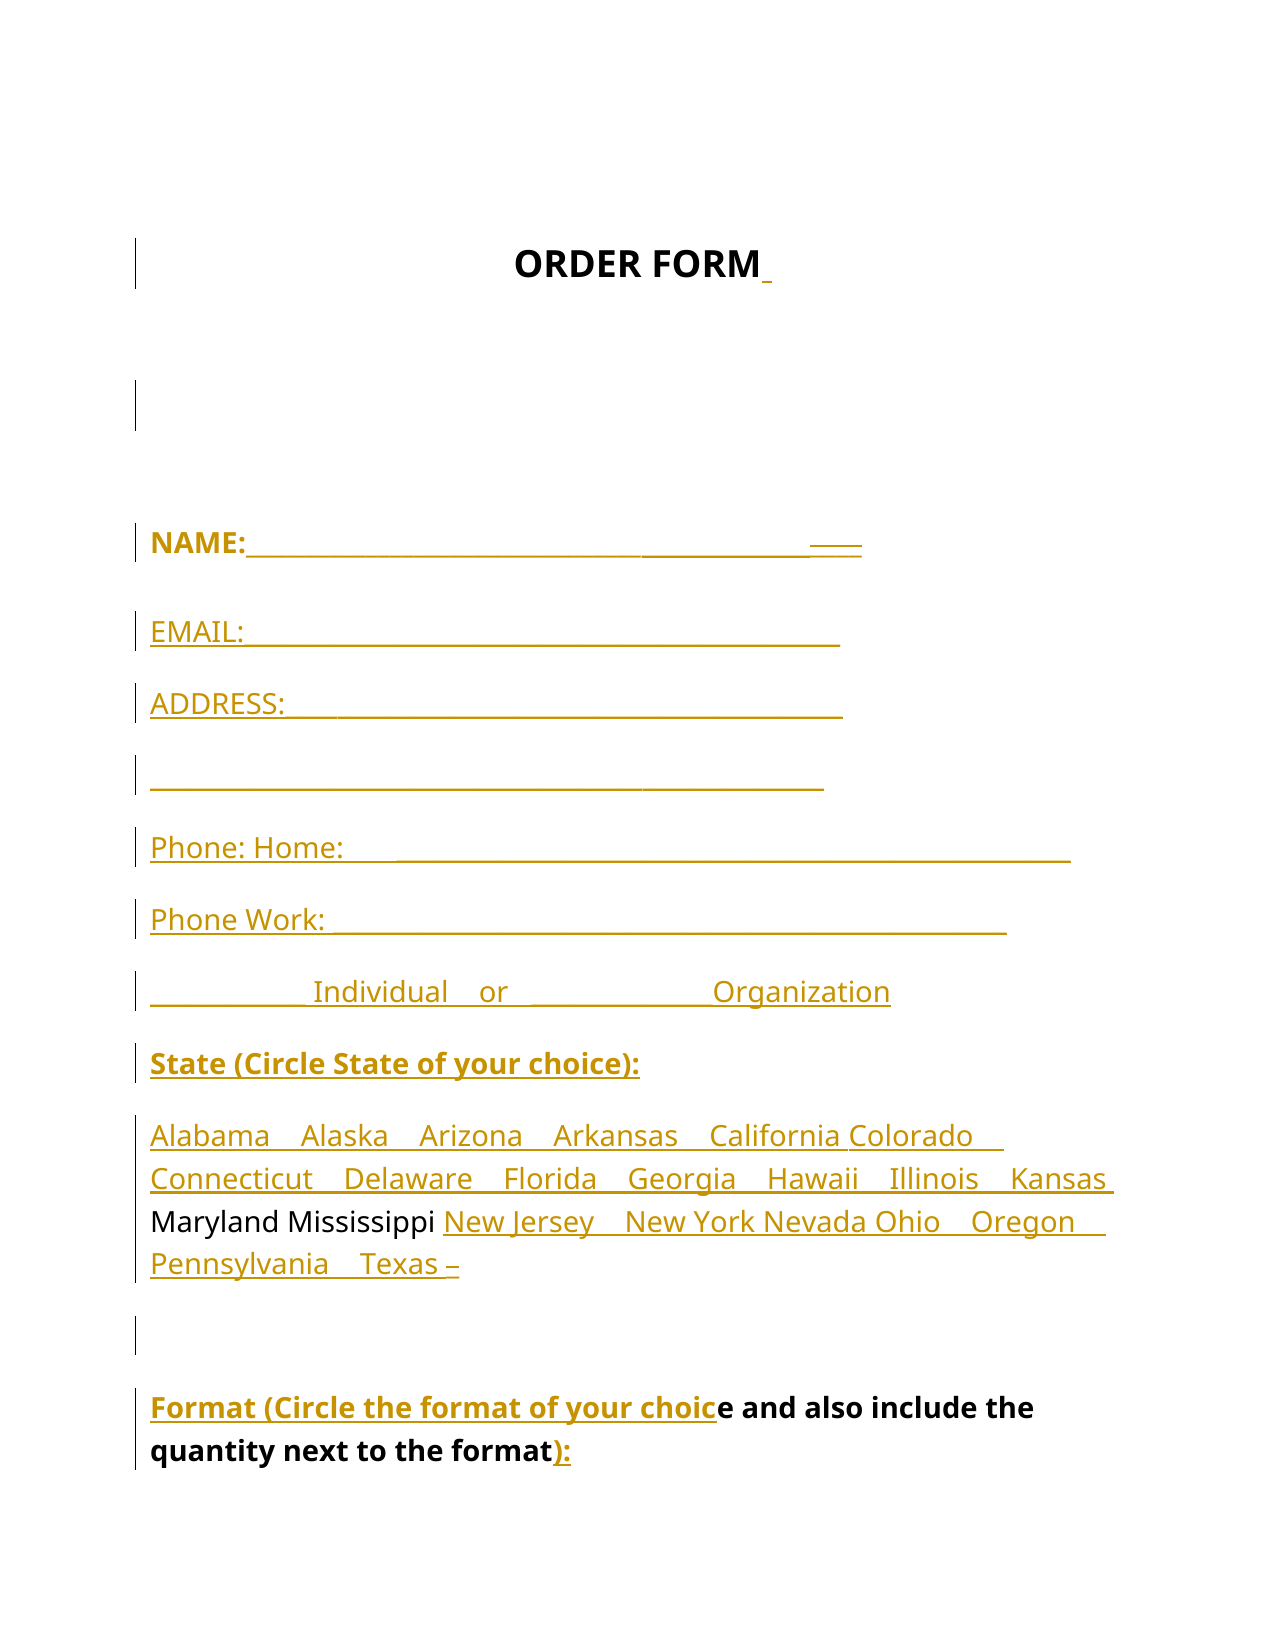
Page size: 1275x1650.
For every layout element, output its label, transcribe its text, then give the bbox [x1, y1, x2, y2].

text e and also include the quantity next to the format [150, 1388, 1125, 1470]
text ORDER FORM [300, 237, 975, 288]
text Maryland Mississippi [150, 1115, 1125, 1283]
text NAME:_________________________________ [150, 523, 1125, 562]
